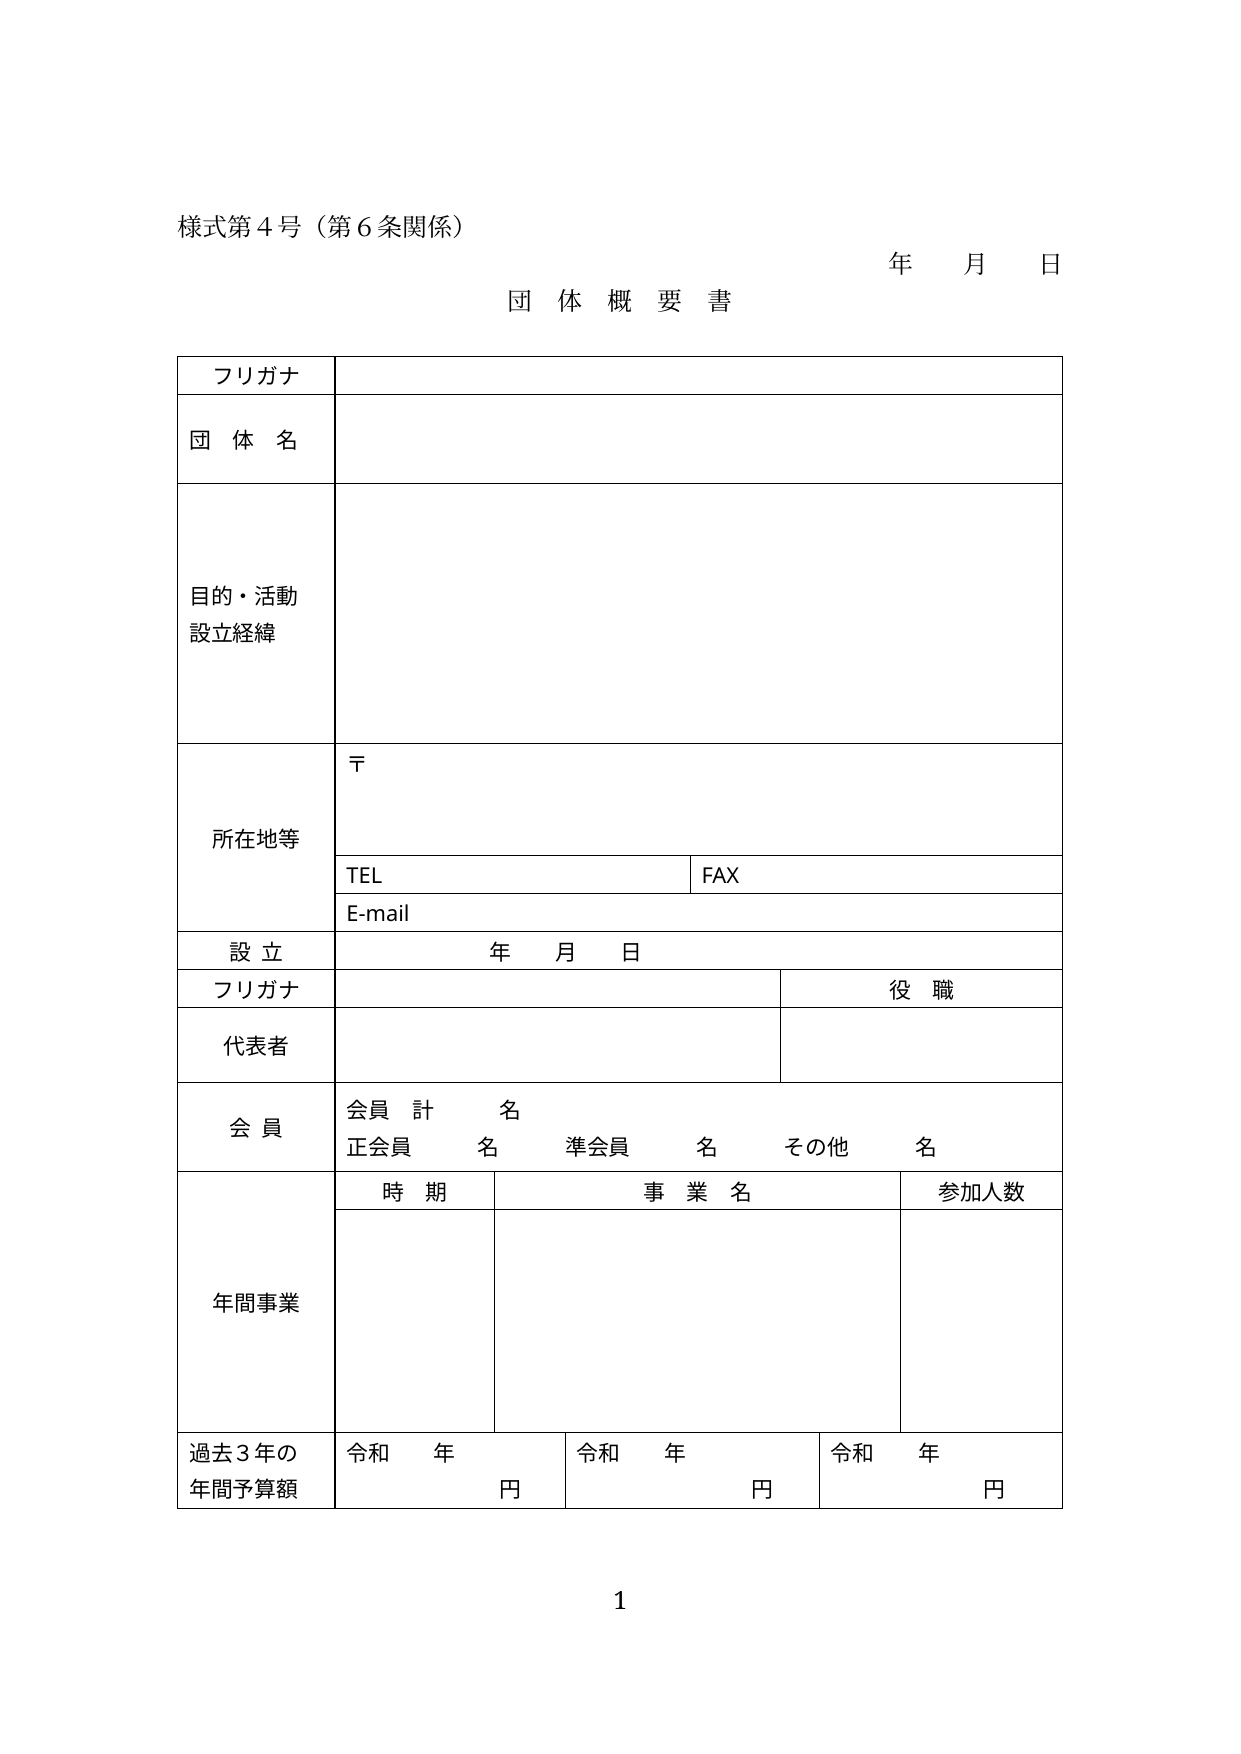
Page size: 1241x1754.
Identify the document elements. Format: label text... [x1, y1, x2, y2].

table_cell [336, 1210, 494, 1432]
table_cell [336, 484, 1062, 743]
table_cell [901, 1210, 1062, 1432]
table_cell 会員 計 名 正会員 名 準会員 名 その他 名 [336, 1083, 1062, 1171]
text 団 体 概 要 書 [177, 282, 1063, 318]
table_cell 令和 年 円 [336, 1433, 565, 1508]
table_cell [495, 1210, 900, 1432]
table_header [336, 357, 1062, 393]
table_cell E-mail [336, 894, 1062, 931]
table_cell [336, 970, 780, 1007]
table_cell [336, 1008, 780, 1082]
table_cell 年 月 日 [336, 932, 1062, 969]
table_cell 令和 年 円 [566, 1433, 819, 1508]
table_cell 目的・活動 設立経緯 [178, 484, 334, 743]
table_cell TEL [336, 856, 690, 893]
table_cell [336, 395, 1062, 483]
table_cell FAX [691, 856, 1062, 893]
table_cell 会 員 [178, 1083, 334, 1171]
table_cell 〒 [336, 744, 1062, 855]
text 年 月 日 [177, 244, 1063, 282]
table_header フリガナ [178, 357, 334, 393]
table_cell 代表者 [178, 1008, 334, 1082]
text 様式第４号（第６条関係） [177, 208, 1063, 244]
table_cell 事 業 名 [495, 1172, 900, 1209]
table_cell [781, 1008, 1062, 1082]
table_cell 設 立 [178, 932, 334, 969]
table_cell 参加人数 [901, 1172, 1062, 1209]
table_cell 年間事業 [178, 1172, 334, 1432]
table_cell 過去３年の 年間予算額 [178, 1433, 334, 1508]
table_cell 団 体 名 [178, 395, 334, 483]
table_cell 役 職 [781, 970, 1062, 1007]
table_cell 時 期 [336, 1172, 494, 1209]
table_cell 所在地等 [178, 744, 334, 931]
table_cell フリガナ [178, 970, 334, 1007]
table_cell 令和 年 円 [820, 1433, 1062, 1508]
